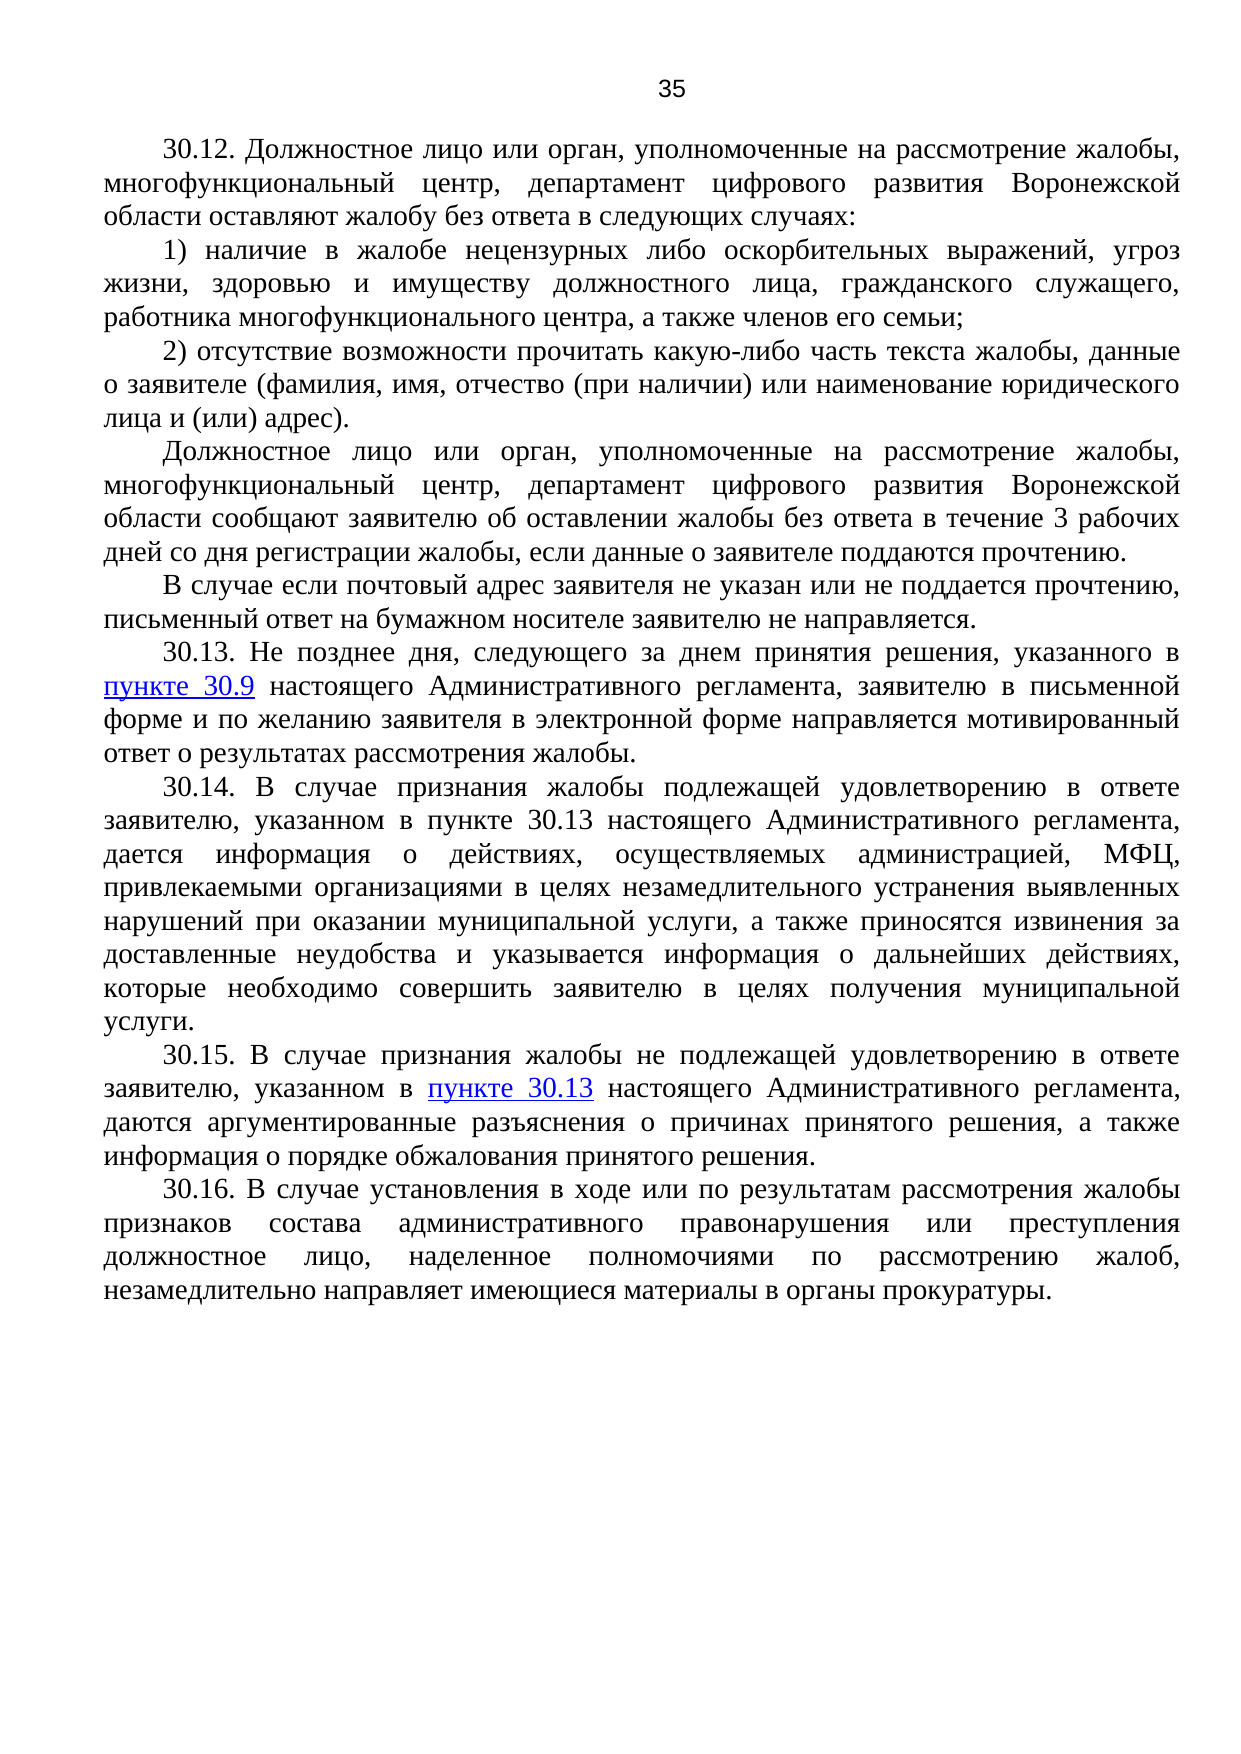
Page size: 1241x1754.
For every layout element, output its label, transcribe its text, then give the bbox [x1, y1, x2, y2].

text 30.14. В случае признания жалобы подлежащей удовлетворению в ответе заявителю, указанном в пункте 30.13 настоящего Административного регламента, дается информация о действиях, осуществляемых администрацией, МФЦ, привлекаемыми организациями в целях незамедлительного устранения выявленных нарушений при оказании муниципальной услуги, а также приносятся извинения за доставленные неудобства и указывается информация о дальнейших действиях, которые необходимо совершить заявителю в целях получения муниципальной услуги. [103, 769, 1181, 1037]
text 1) наличие в жалобе нецензурных либо оскорбительных выражений, угроз жизни, здоровью и имуществу должностного лица, гражданского служащего, работника многофункционального центра, а также членов его семьи; [103, 232, 1181, 333]
text В случае если почтовый адрес заявителя не указан или не поддается прочтению, письменный ответ на бумажном носителе заявителю не направляется. [103, 567, 1181, 634]
text Должностное лицо или орган, уполномоченные на рассмотрение жалобы, многофункциональный центр, департамент цифрового развития Воронежской области сообщают заявителю об оставлении жалобы без ответа в течение 3 рабочих дней со дня регистрации жалобы, если данные о заявителе поддаются прочтению. [103, 433, 1181, 567]
text 30.12. Должностное лицо или орган, уполномоченные на рассмотрение жалобы, многофункциональный центр, департамент цифрового развития Воронежской области оставляют жалобу без ответа в следующих случаях: [103, 131, 1181, 232]
text 30.16. В случае установления в ходе или по результатам рассмотрения жалобы признаков состава административного правонарушения или преступления должностное лицо, наделенное полномочиями по рассмотрению жалоб, незамедлительно направляет имеющиеся материалы в органы прокуратуры. [103, 1171, 1181, 1305]
text 30.13. Не позднее дня, следующего за днем принятия решения, указанного в пункте 30.9 настоящего Административного регламента, заявителю в письменной форме и по желанию заявителя в электронной форме направляется мотивированный ответ о результатах рассмотрения жалобы. [103, 634, 1181, 769]
text 2) отсутствие возможности прочитать какую-либо часть текста жалобы, данные о заявителе (фамилия, имя, отчество (при наличии) или наименование юридического лица и (или) адрес). [103, 333, 1181, 433]
text 30.15. В случае признания жалобы не подлежащей удовлетворению в ответе заявителю, указанном в пункте 30.13 настоящего Административного регламента, даются аргументированные разъяснения о причинах принятого решения, а также информация о порядке обжалования принятого решения. [103, 1037, 1181, 1171]
